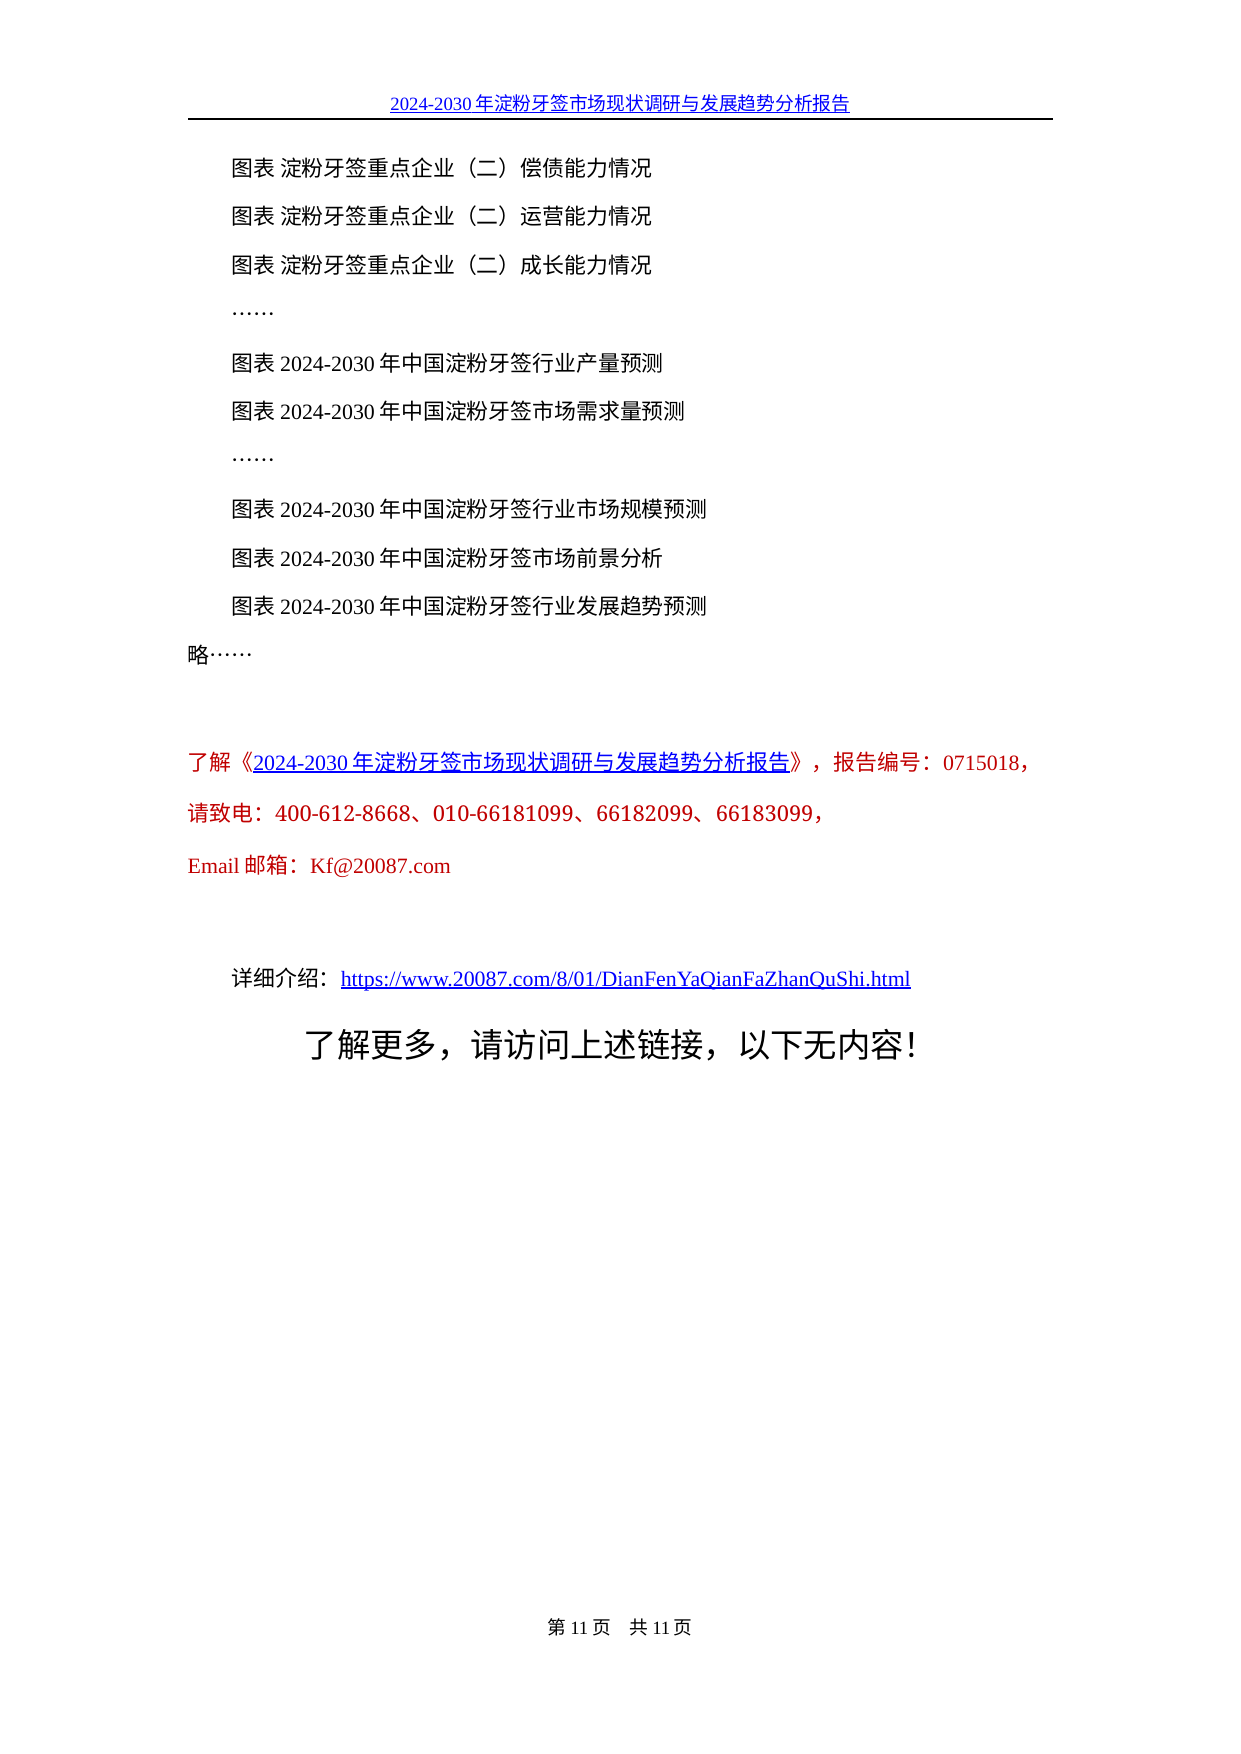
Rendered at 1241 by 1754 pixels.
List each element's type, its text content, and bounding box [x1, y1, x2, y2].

text Email邮箱：Kf@20087.com [187, 847, 1053, 880]
text 了解《2024-2030年淀粉牙签市场现状调研与发展趋势分析报告》，报告编号：0715018， [187, 744, 1053, 777]
text 请致电：400-612-8668、010-66181099、66182099、66183099， [187, 796, 1053, 828]
text 详细介绍：https://www.20087.com/8/01/DianFenYaQianFaZhanQuShi.html [187, 960, 1053, 993]
title 了解更多，请访问上述链接，以下无内容！ [187, 1010, 1053, 1075]
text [187, 150, 1053, 670]
